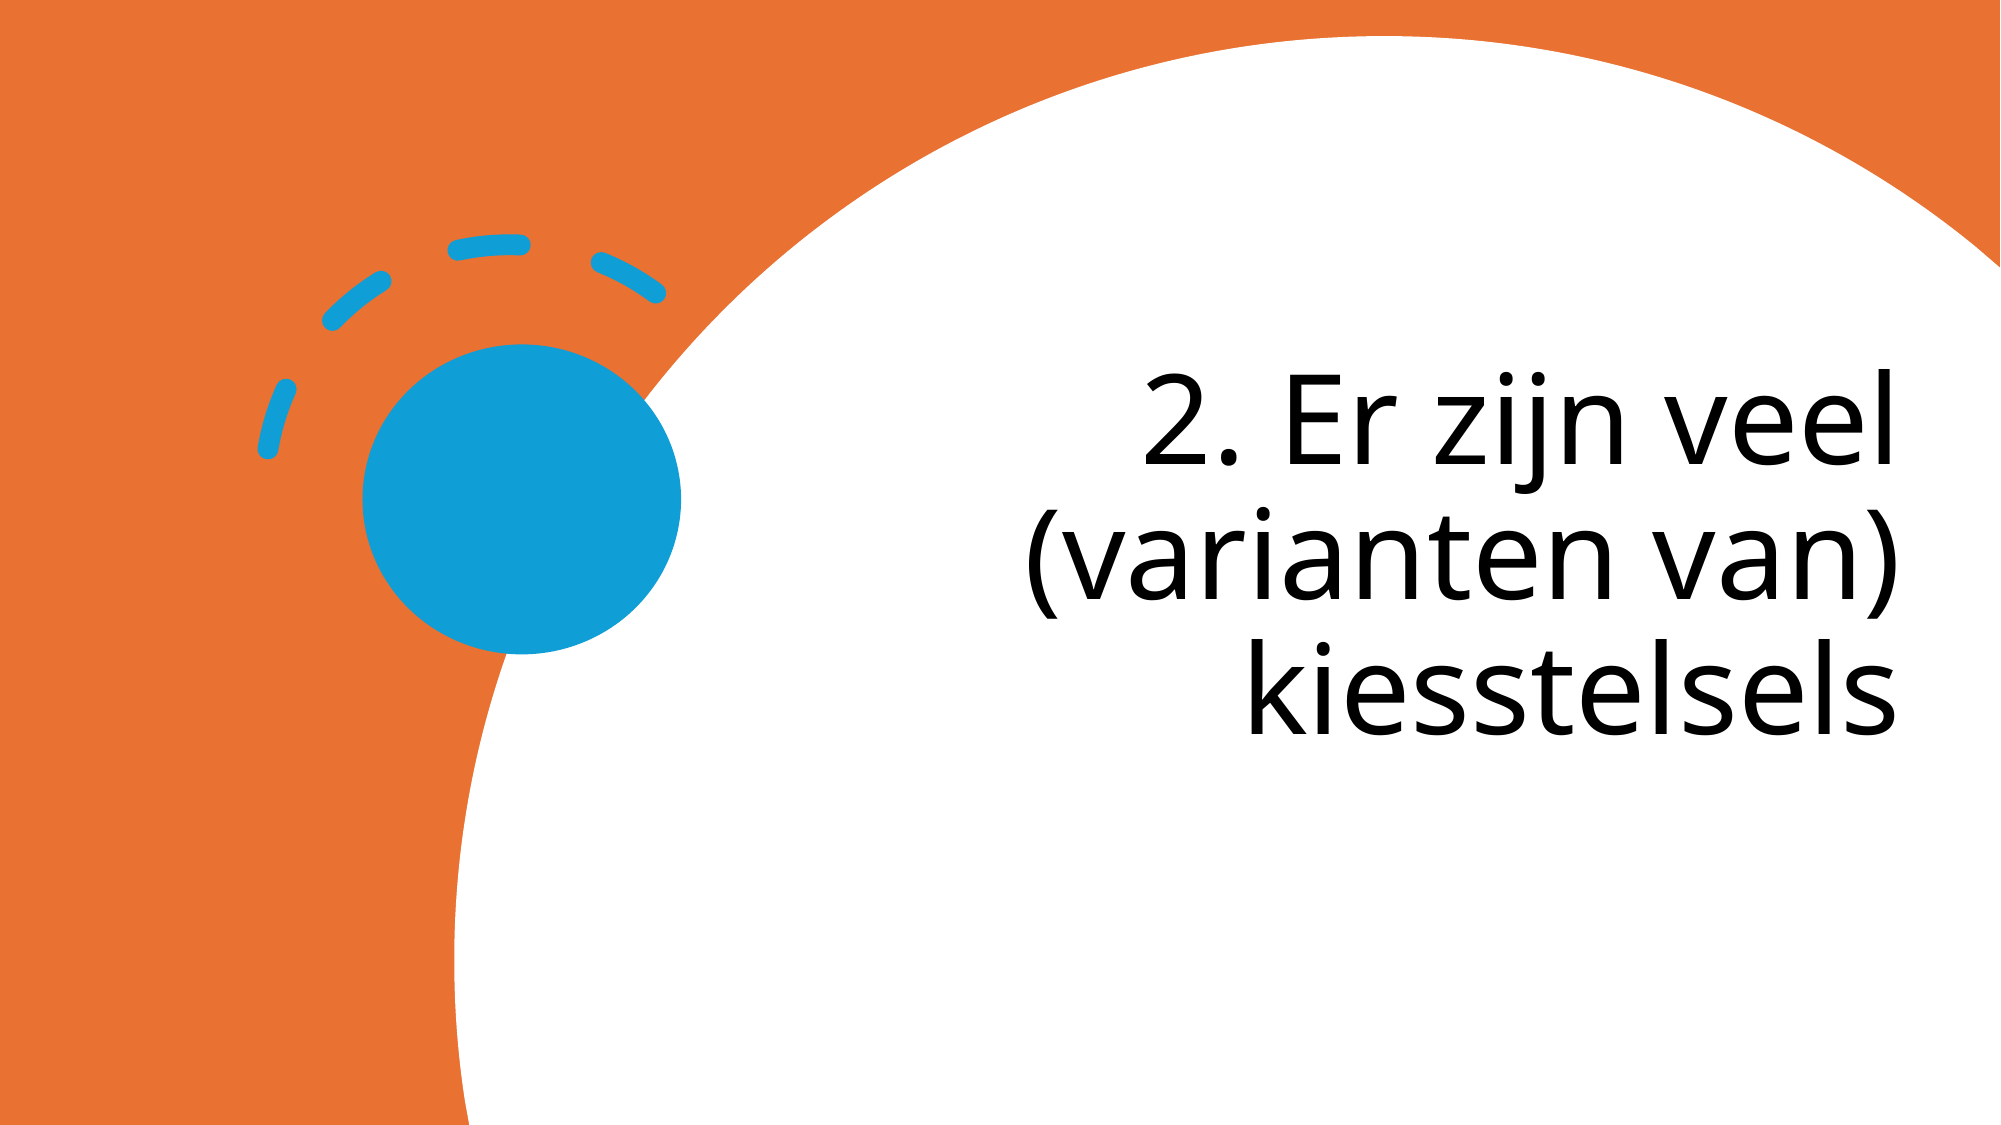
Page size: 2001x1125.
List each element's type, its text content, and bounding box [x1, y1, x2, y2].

title 2. Er zijn veel (varianten van) kiesstelsels [662, 318, 1917, 770]
